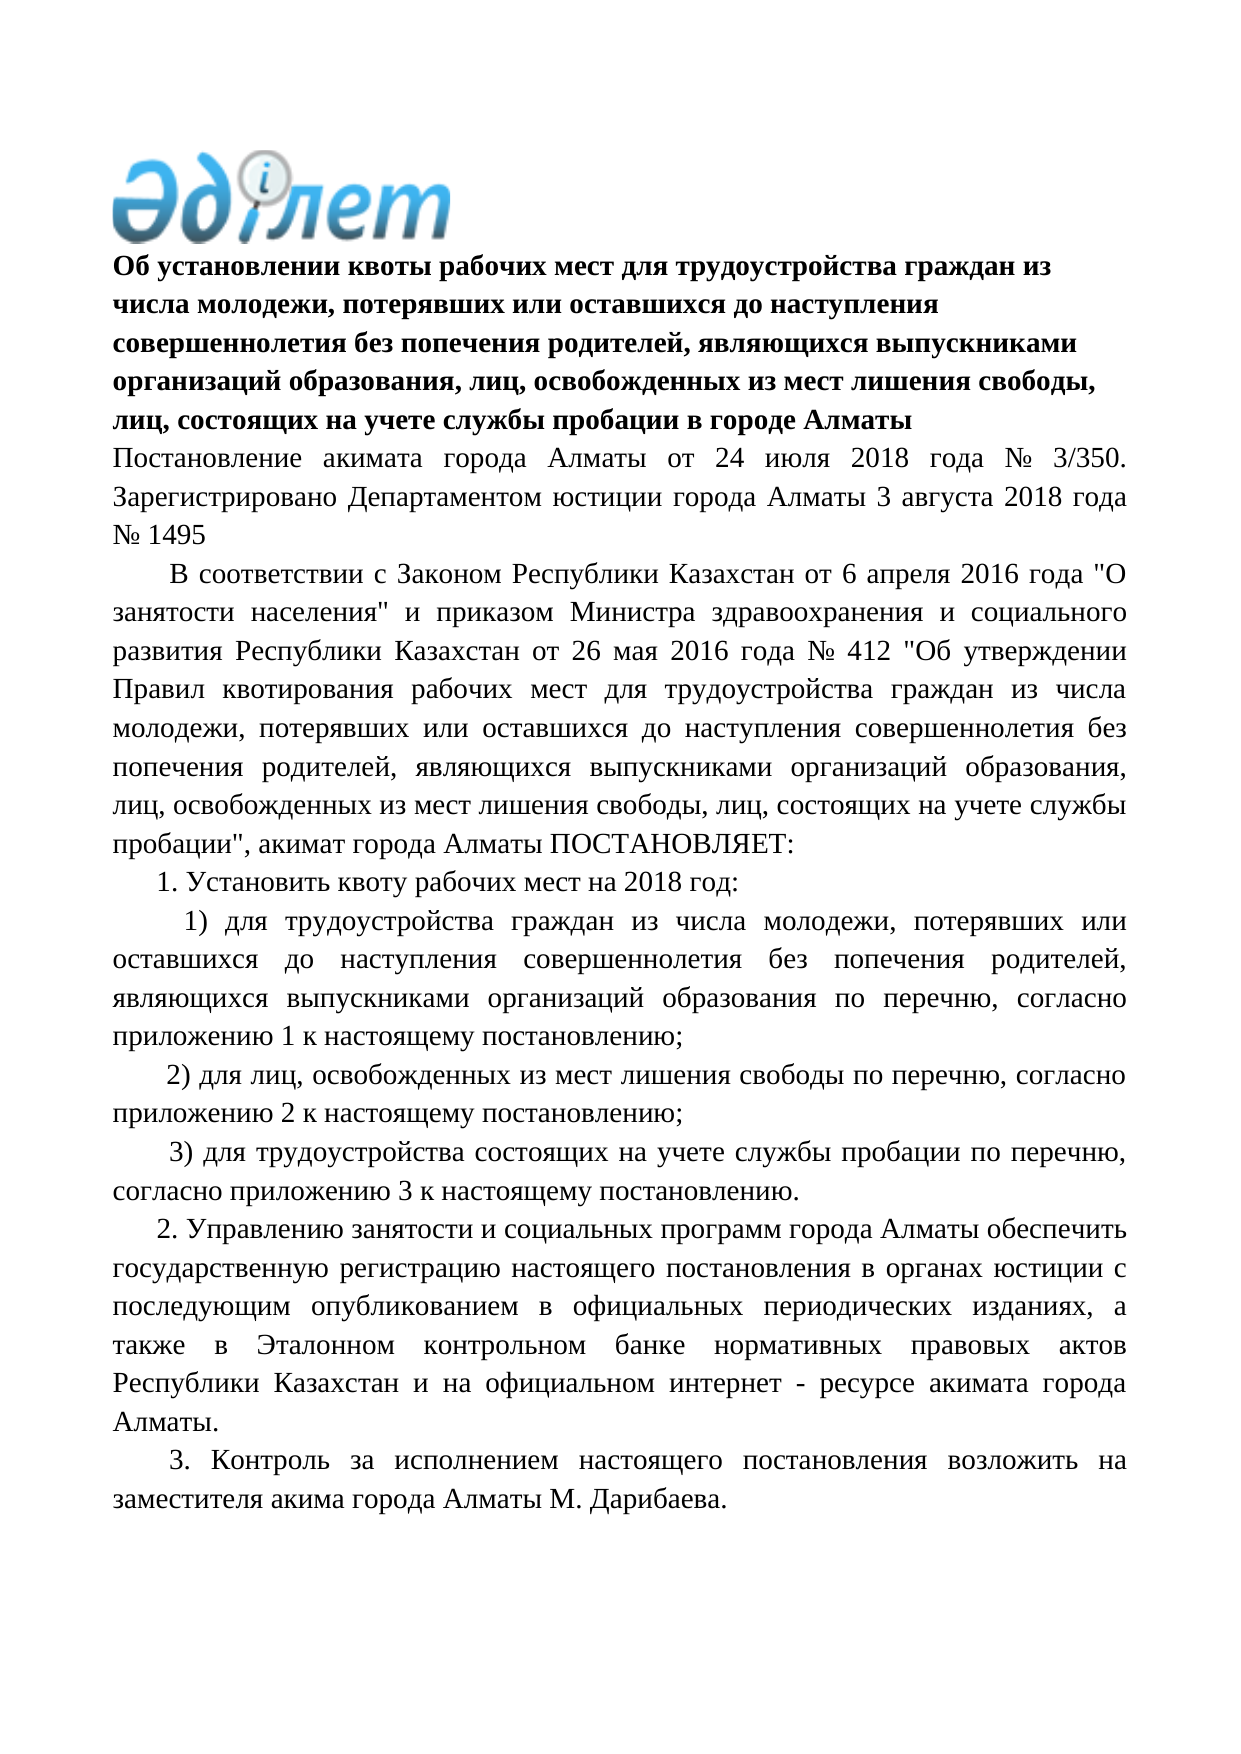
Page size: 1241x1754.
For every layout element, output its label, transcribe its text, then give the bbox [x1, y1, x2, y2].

text 1. Установить квоту рабочих мест на 2018 год: [112, 864, 1128, 898]
text 3. Контроль за исполнением настоящего постановления возложить на заместителя акима города Алматы М. Дарибаева. [112, 1442, 1128, 1514]
text 1) для трудоустройства граждан из числа молодежи, потерявших или оставшихся до наступления совершеннолетия без попечения родителей, являющихся выпускниками организаций образования по перечню, согласно приложению 1 к настоящему постановлению; [112, 903, 1128, 1052]
text 2) для лиц, освобожденных из мест лишения свободы по перечню, согласно приложению 2 к настоящему постановлению; [112, 1057, 1128, 1129]
text 2. Управлению занятости и социальных программ города Алматы обеспечить государственную регистрацию настоящего постановления в органах юстиции с последующим опубликованием в официальных периодических изданиях, а также в Эталонном контрольном банке нормативных правовых актов Республики Казахстан и на официальном интернет - ресурсе акимата города Алматы. [112, 1211, 1128, 1437]
text Постановление акимата города Алматы от 24 июля 2018 года № 3/350. Зарегистрировано Департаментом юстиции города Алматы 3 августа 2018 года № 1495 [112, 440, 1128, 551]
text 3) для трудоустройства состоящих на учете службы пробации по перечню, согласно приложению 3 к настоящему постановлению. [112, 1134, 1128, 1206]
text Об установлении квоты рабочих мест для трудоустройства граждан из числа молодежи, потерявших или оставшихся до наступления совершеннолетия без попечения родителей, являющихся выпускниками организаций образования, лиц, освобожденных из мест лишения свободы, лиц, состоящих на учете службы пробации в городе Алматы [112, 248, 1128, 435]
text В соответствии с Законом Республики Казахстан от 6 апреля 2016 года "О занятости населения" и приказом Министра здравоохранения и социального развития Республики Казахстан от 26 мая 2016 года № 412 "Об утверждении Правил квотирования рабочих мест для трудоустройства граждан из числа молодежи, потерявших или оставшихся до наступления совершеннолетия без попечения родителей, являющихся выпускниками организаций образования, лиц, освобожденных из мест лишения свободы, лиц, состоящих на учете службы пробации", акимат города Алматы ПОСТАНОВЛЯЕТ: [112, 556, 1128, 859]
picture [112, 150, 451, 244]
